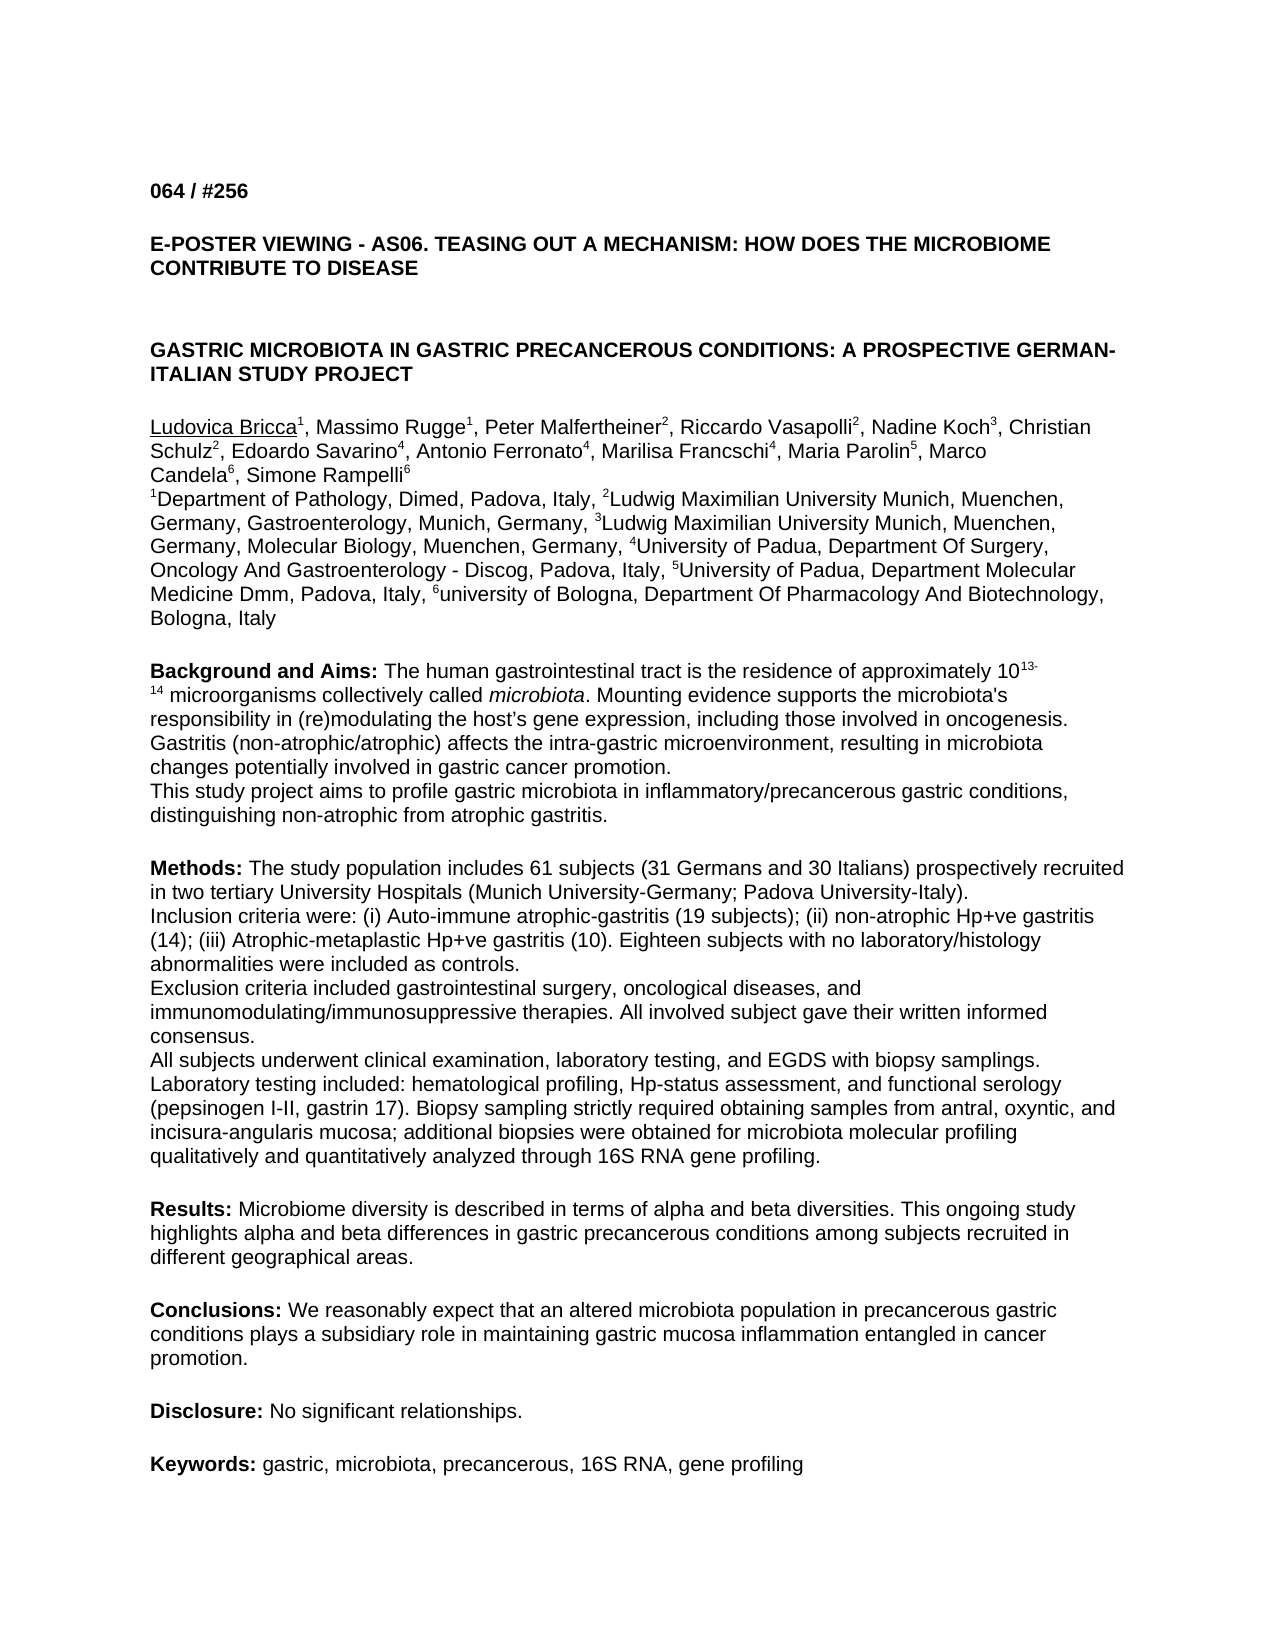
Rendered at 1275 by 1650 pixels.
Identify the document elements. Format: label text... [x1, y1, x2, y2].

text Conclusions: We reasonably expect that an altered microbiota population in precancerous gastric conditions plays a subsidiary role in maintaining gastric mucosa inflammation entangled in cancer promotion. [150, 1298, 1125, 1370]
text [150, 1452, 1125, 1476]
text Keywords: Microbiome, Aging, Metabolomics064 / #256 [150, 179, 1125, 203]
text Results: Microbiome diversity is described in terms of alpha and beta diversities. This ongoing study highlights alpha and beta differences in gastric precancerous conditions among subjects recruited in different geographical areas. [150, 1197, 1125, 1269]
text Methods: The study population includes 61 subjects (31 Germans and 30 Italians) prospectively recruited in two tertiary University Hospitals (Munich University-Germany; Padova University-Italy). Inclusion criteria were: (i) Auto-immune atrophic-gastritis (19 subjects); (ii) non-atrophic Hp+ve gastritis (14); (iii) Atrophic-metaplastic Hp+ve gastritis (10). Eighteen subjects with no laboratory/histology abnormalities were included as controls. Exclusion criteria included gastrointestinal surgery, oncological diseases, and immunomodulating/immunosuppressive therapies. All involved subject gave their written informed consensus. All subjects underwent clinical examination, laboratory testing, and EGDS with biopsy samplings. Laboratory testing included: hematological profiling, Hp-status assessment, and functional serology (pepsinogen I-II, gastrin 17). Biopsy sampling strictly required obtaining samples from antral, oxyntic, and incisura-angularis mucosa; additional biopsies were obtained for microbiota molecular profiling qualitatively and quantitatively analyzed through 16S RNA gene profiling. [150, 856, 1125, 1168]
text Ludovica Bricca1, Massimo Rugge1, Peter Malfertheiner2, Riccardo Vasapolli2, Nadine Koch3, Christian Schulz2, Edoardo Savarino4, Antonio Ferronato4, Marilisa Francschi4, Maria Parolin5, Marco Candela6, Simone Rampelli6 1Department of Pathology, Dimed, Padova, Italy, 2Ludwig Maximilian University Munich, Muenchen, Germany, Gastroenterology, Munich, Germany, 3Ludwig Maximilian University Munich, Muenchen, Germany, Molecular Biology, Muenchen, Germany, 4University of Padua, Department Of Surgery, Oncology And Gastroenterology - Discog, Padova, Italy, 5University of Padua, Department Molecular Medicine Dmm, Padova, Italy, 6university of Bologna, Department Of Pharmacology And Biotechnology, Bologna, Italy [150, 414, 1125, 630]
text E-POSTER VIEWING - AS06. TEASING OUT A MECHANISM: HOW DOES THE MICROBIOME CONTRIBUTE TO DISEASE [150, 232, 1125, 308]
text GASTRIC MICROBIOTA IN GASTRIC PRECANCEROUS CONDITIONS: A PROSPECTIVE GERMAN-ITALIAN STUDY PROJECT [150, 337, 1125, 385]
text Background and Aims: The human gastrointestinal tract is the residence of approximately 1013-14 microorganisms collectively called microbiota. Mounting evidence supports the microbiota's responsibility in (re)modulating the host’s gene expression, including those involved in oncogenesis. Gastritis (non-atrophic/atrophic) affects the intra-gastric microenvironment, resulting in microbiota changes potentially involved in gastric cancer promotion. This study project aims to profile gastric microbiota in inflammatory/precancerous gastric conditions, distinguishing non-atrophic from atrophic gastritis. [150, 659, 1125, 827]
text Disclosure: No significant relationships. [150, 1399, 1125, 1423]
